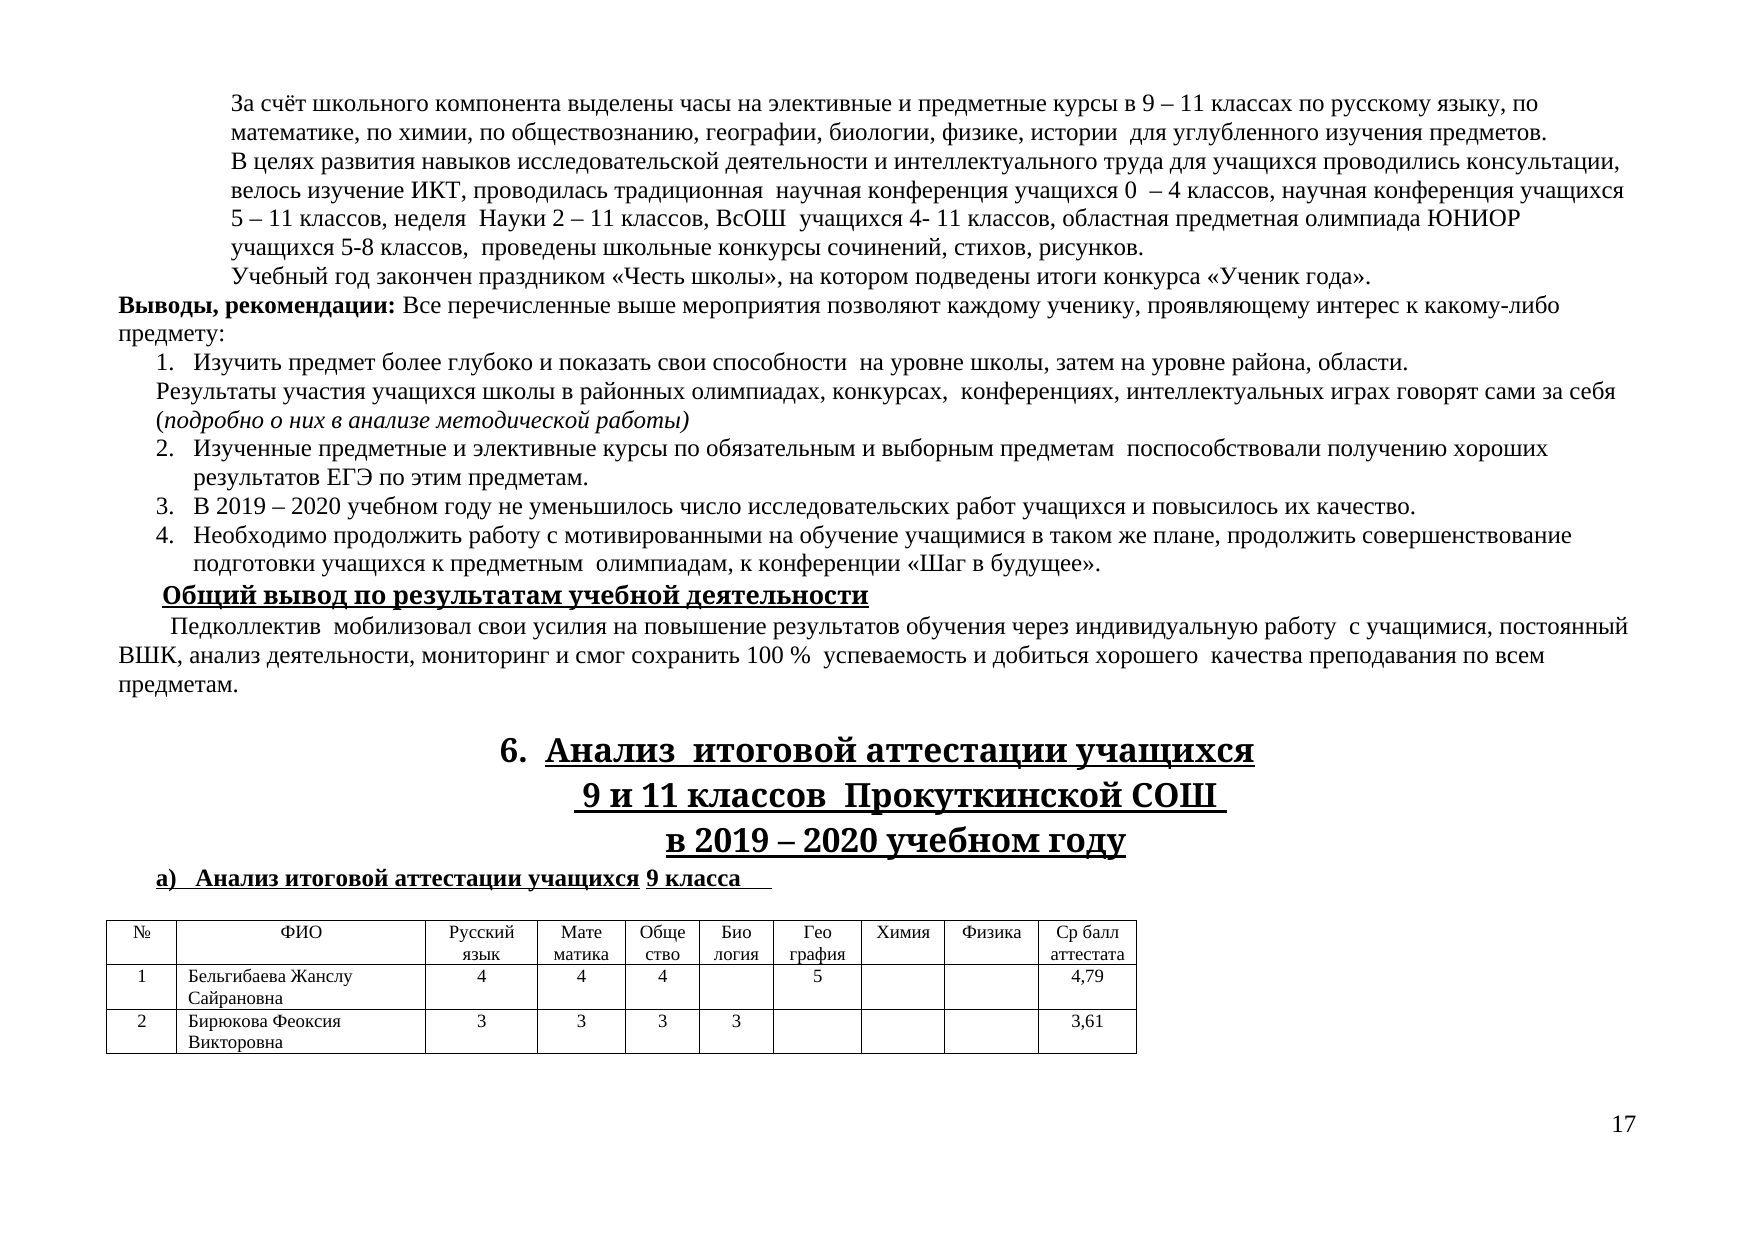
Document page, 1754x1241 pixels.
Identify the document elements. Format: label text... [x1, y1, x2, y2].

text 6. Анализ итоговой аттестации учащихся [118, 726, 1636, 772]
table_cell 3 [626, 1010, 699, 1053]
text В целях развития навыков исследовательской деятельности и интеллектуального труда для учащихся проводились консультации, велось изучение ИКТ, проводилась традиционная научная конференция учащихся 0 – 4 классов, научная конференция учащихся 5 – 11 классов, неделя Науки 2 – 11 классов, ВсОШ учащихся 4- 11 классов, областная предметная олимпиада ЮНИОР учащихся 5-8 классов, проведены школьные конкурсы сочинений, стихов, рисунков. [231, 146, 1636, 261]
table_cell [862, 1010, 944, 1053]
table_cell [862, 965, 944, 1008]
table_cell 1 [107, 965, 176, 1008]
table_cell 3 [426, 1010, 537, 1053]
table_header Химия [862, 921, 944, 964]
table_cell [945, 965, 1038, 1008]
text Выводы, рекомендации: Все перечисленные выше мероприятия позволяют каждому ученику, проявляющему интерес к какому-либо предмету: [118, 290, 1636, 347]
table_cell 4,79 [1039, 965, 1136, 1008]
text Общий вывод по результатам учебной деятельности [118, 577, 1636, 611]
text Педколлектив мобилизовал свои усилия на повышение результатов обучения через индивидуальную работу с учащимися, постоянный ВШК, анализ деятельности, мониторинг и смог сохранить 100 % успеваемость и добиться хорошего качества преподавания по всем предметам. [118, 611, 1636, 698]
text Результаты участия учащихся школы в районных олимпиадах, конкурсах, конференциях, интеллектуальных играх говорят сами за себя (подробно о них в анализе методической работы) [156, 376, 1636, 433]
table_cell 3 [538, 1010, 625, 1053]
table_cell 4 [626, 965, 699, 1008]
table_cell Бельгибаева Жанслу Сайрановна [177, 965, 425, 1008]
table_header Русский язык [426, 921, 537, 964]
table_cell 5 [774, 965, 861, 1008]
table_header Физика [945, 921, 1038, 964]
table_header Био логия [700, 921, 773, 964]
text 9 и 11 классов Прокуткинской СОШ [156, 772, 1636, 817]
table_cell [774, 1010, 861, 1053]
list В 2019 – 2020 учебном году не уменьшилось число исследовательских работ учащихся и повысилось их качество. [156, 491, 1636, 520]
text а) Анализ итоговой аттестации учащихся 9 класса [118, 863, 1636, 891]
table_cell 4 [538, 965, 625, 1008]
list Изученные предметные и элективные курсы по обязательным и выборным предметам поспособствовали получению хороших результатов ЕГЭ по этим предметам. [156, 433, 1636, 491]
table_header № [107, 921, 176, 964]
table_header Ср балл аттестата [1039, 921, 1136, 964]
table_header ФИО [177, 921, 425, 964]
table_header Мате матика [538, 921, 625, 964]
list Изучить предмет более глубоко и показать свои способности на уровне школы, затем на уровне района, области. [156, 347, 1636, 376]
table_cell 3,61 [1039, 1010, 1136, 1053]
table_header Гео графия [774, 921, 861, 964]
table_cell 4 [426, 965, 537, 1008]
text Учебный год закончен праздником «Честь школы», на котором подведены итоги конкурса «Ученик года». [231, 261, 1636, 290]
text в 2019 – 2020 учебном году [156, 817, 1636, 863]
table_cell 2 [107, 1010, 176, 1053]
table_cell [945, 1010, 1038, 1053]
table_cell [700, 965, 773, 1008]
text За счёт школьного компонента выделены часы на элективные и предметные курсы в 9 – 11 классах по русскому языку, по математике, по химии, по обществознанию, географии, биологии, физике, истории для углубленного изучения предметов. [231, 88, 1636, 146]
table_header Обще ство [626, 921, 699, 964]
list Необходимо продолжить работу с мотивированными на обучение учащимися в таком же плане, продолжить совершенствование подготовки учащихся к предметным олимпиадам, к конференции «Шаг в будущее». [156, 520, 1636, 577]
table_cell 3 [700, 1010, 773, 1053]
table_cell Бирюкова Феоксия Викторовна [177, 1010, 425, 1053]
